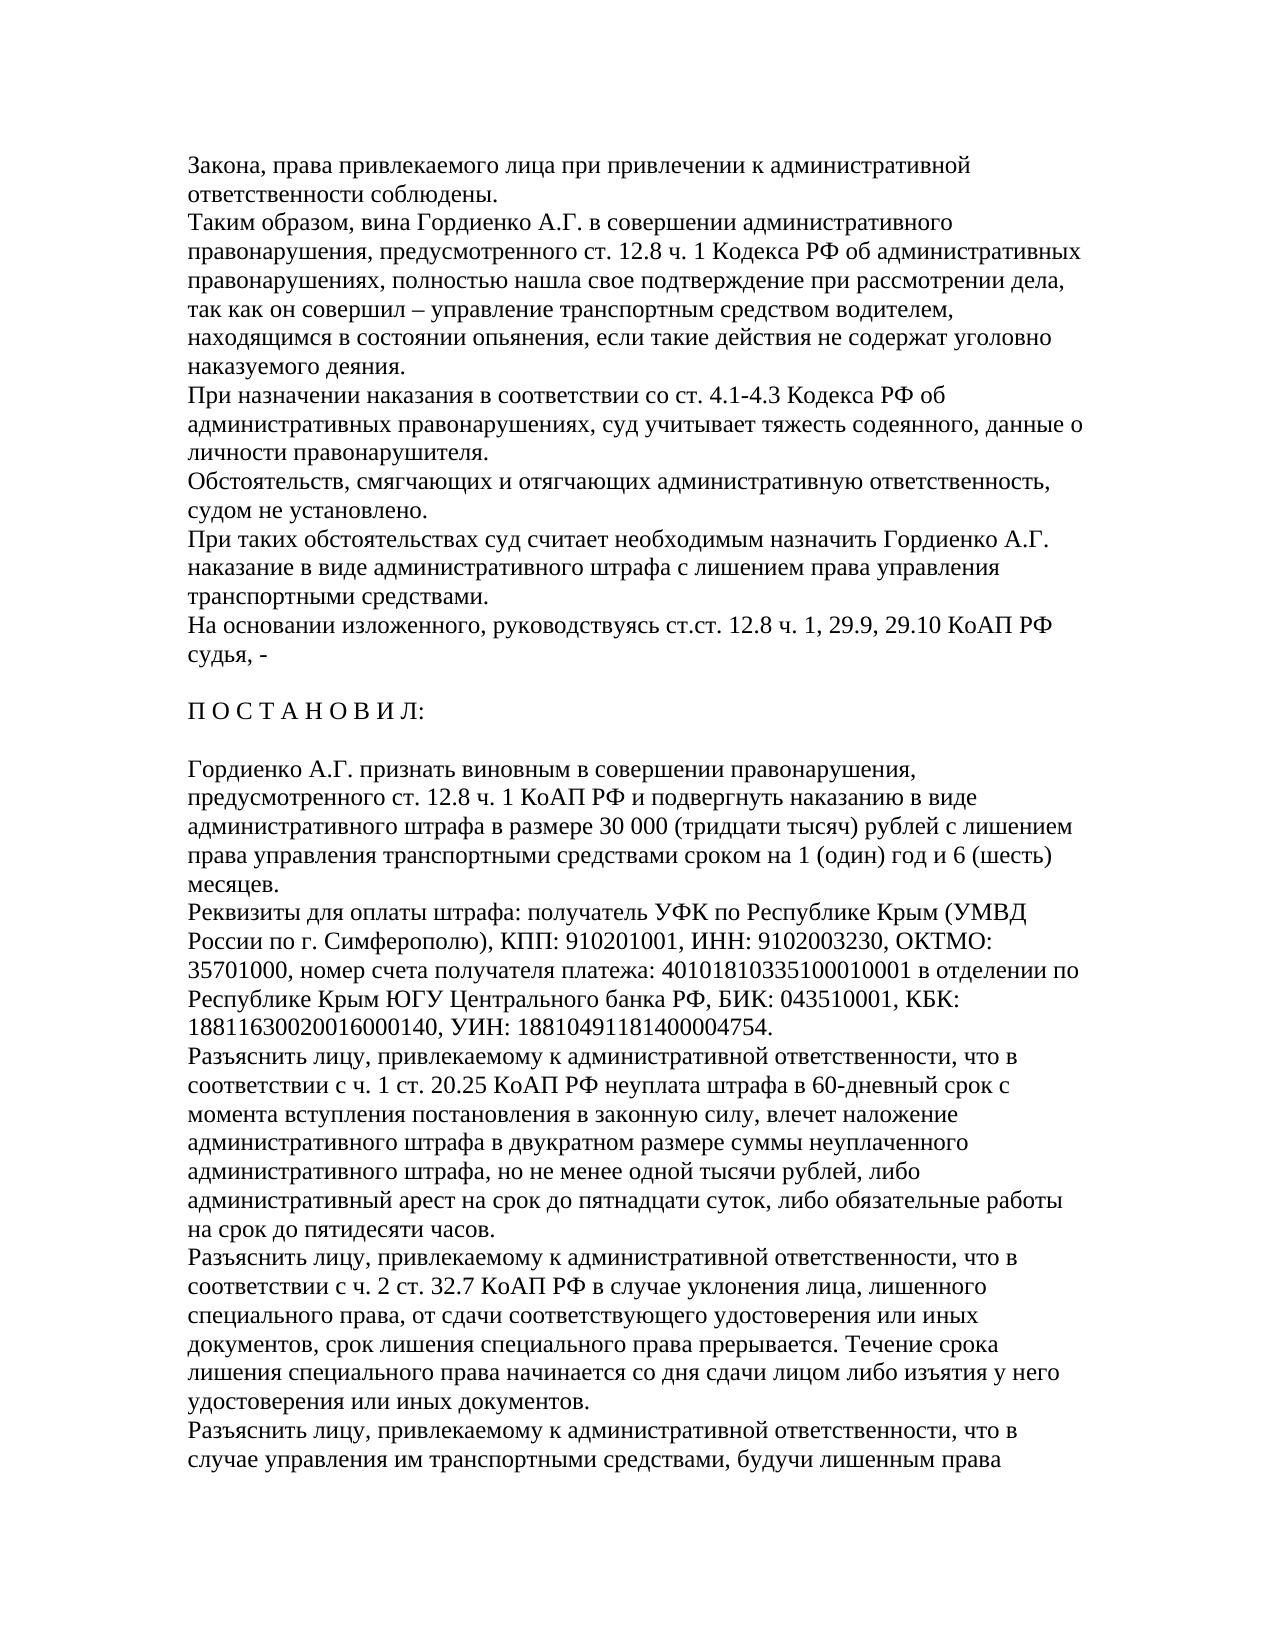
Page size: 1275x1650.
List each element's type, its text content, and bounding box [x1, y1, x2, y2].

text При назначении наказания в соответствии со ст. 4.1-4.3 Кодекса РФ об административных правонарушениях, суд учитывает тяжесть содеянного, данные о личности правонарушителя. [187, 380, 1087, 466]
text Гордиенко А.Г. признать виновным в совершении правонарушения, предусмотренного ст. 12.8 ч. 1 КоАП РФ и подвергнуть наказанию в виде административного штрафа в размере 30 000 (тридцати тысяч) рублей с лишением права управления транспортными средствами сроком на 1 (один) год и 6 (шесть) месяцев. [187, 754, 1087, 897]
text П О С Т А Н О В И Л: [187, 696, 1087, 725]
text Разъяснить лицу, привлекаемому к административной ответственности, что в соответствии с ч. 1 ст. 20.25 КоАП РФ неуплата штрафа в 60-дневный срок с момента вступления постановления в законную силу, влечет наложение административного штрафа в двукратном размере суммы неуплаченного административного штрафа, но не менее одной тысячи рублей, либо административный арест на срок до пятнадцати суток, либо обязательные работы на срок до пятидесяти часов. [187, 1041, 1087, 1242]
text Разъяснить лицу, привлекаемому к административной ответственности, что в соответствии с ч. 2 ст. 32.7 КоАП РФ в случае уклонения лица, лишенного специального права, от сдачи соответствующего удостоверения или иных документов, срок лишения специального права прерывается. Течение срока лишения специального права начинается со дня сдачи лицом либо изъятия у него удостоверения или иных документов. [187, 1242, 1087, 1415]
text Обстоятельств, смягчающих и отягчающих административную ответственность, судом не установлено. [187, 466, 1087, 524]
text Таким образом, вина Гордиенко А.Г. в совершении административного правонарушения, предусмотренного ст. 12.8 ч. 1 Кодекса РФ об административных правонарушениях, полностью нашла свое подтверждение при рассмотрении дела, так как он совершил – управление транспортным средством водителем, находящимся в состоянии опьянения, если такие действия не содержат уголовно наказуемого деяния. [187, 207, 1087, 380]
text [187, 150, 1087, 207]
text Реквизиты для оплаты штрафа: получатель УФК по Республике Крым (УМВД России по г. Симферополю), КПП: 910201001, ИНН: 9102003230, ОКТМО: 35701000, номер счета получателя платежа: 40101810335100010001 в отделении по Республике Крым ЮГУ Центрального банка РФ, БИК: 043510001, КБК: 18811630020016000140, УИН: 18810491181400004754. [187, 897, 1087, 1041]
text При таких обстоятельствах суд считает необходимым назначить Гордиенко А.Г. наказание в виде административного штрафа с лишением права управления транспортными средствами. [187, 524, 1087, 610]
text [187, 1415, 1087, 1472]
text На основании изложенного, руководствуясь ст.ст. 12.8 ч. 1, 29.9, 29.10 КоАП РФ судья, - [187, 610, 1087, 667]
